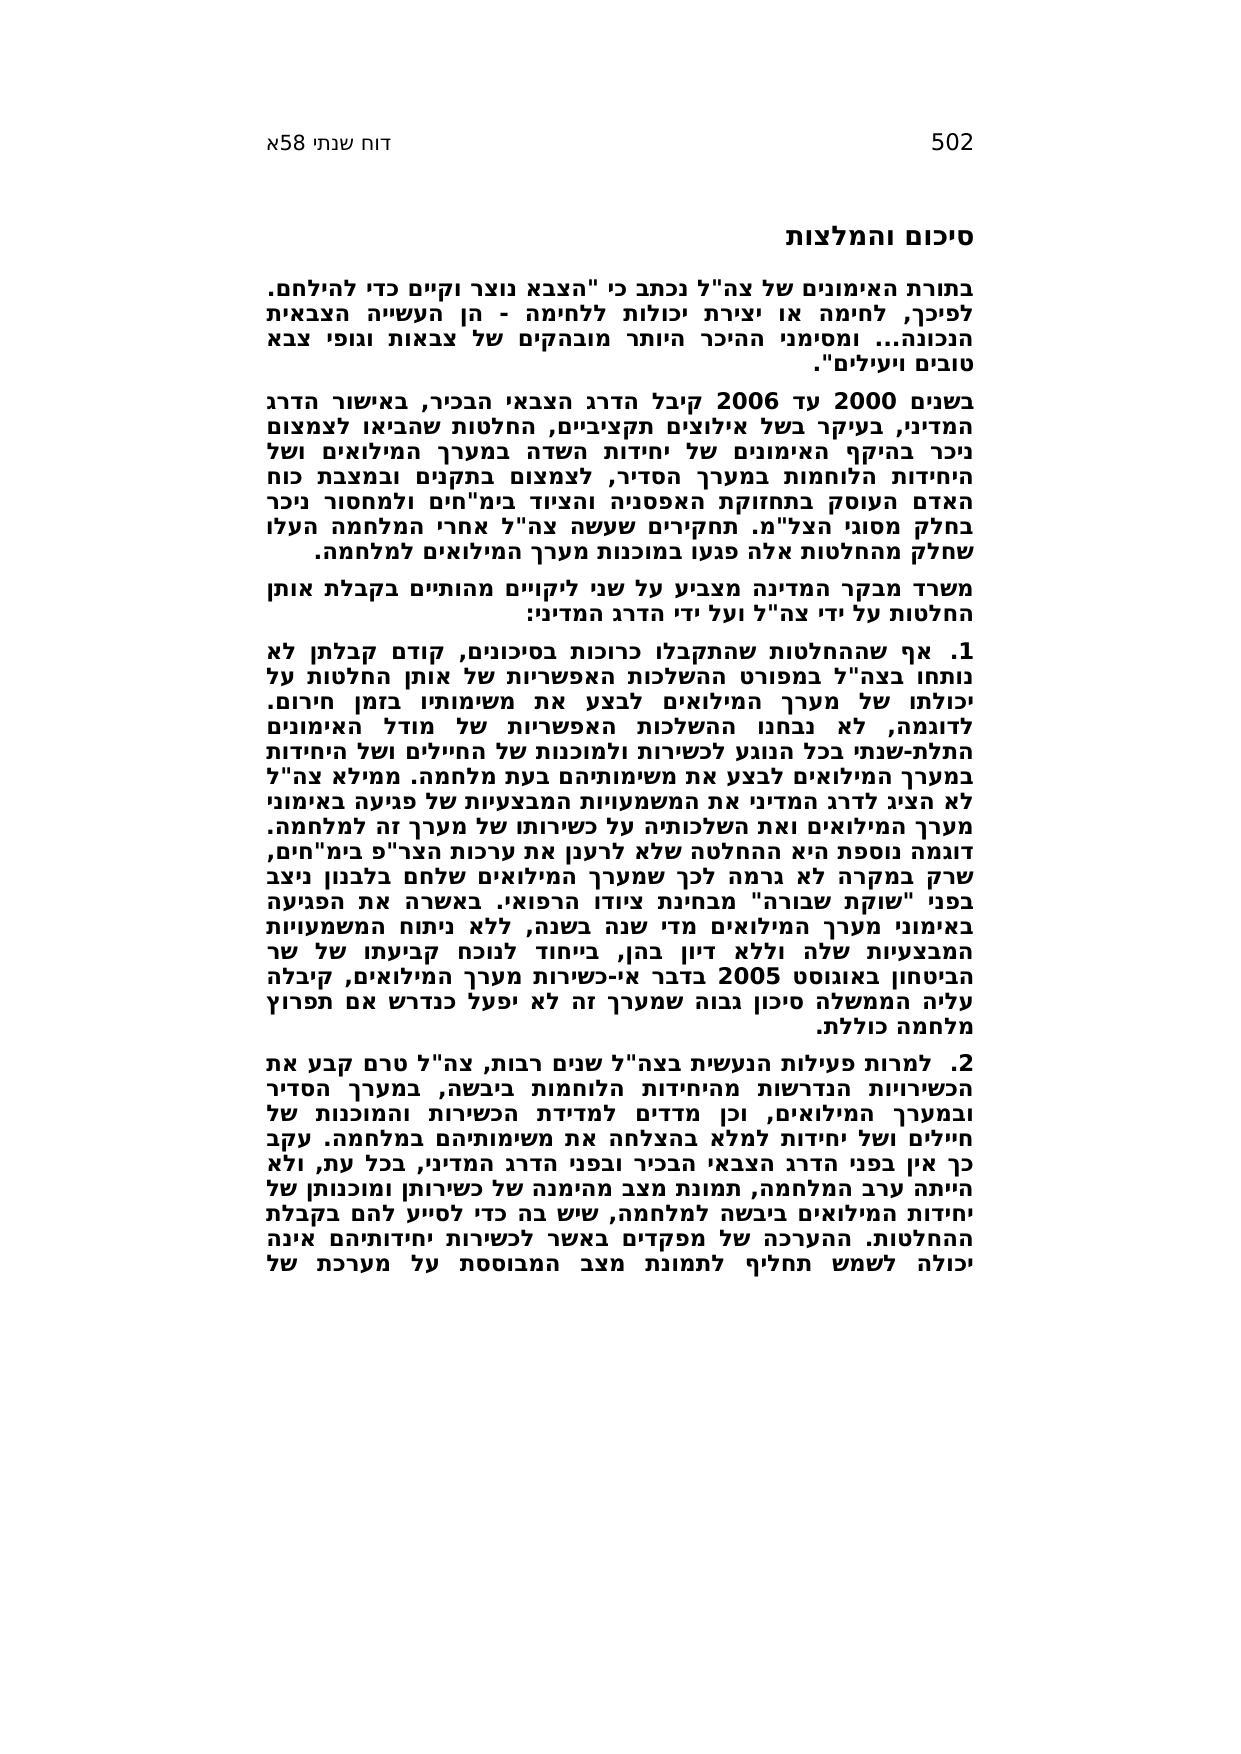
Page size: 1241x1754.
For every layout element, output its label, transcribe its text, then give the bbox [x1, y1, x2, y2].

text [266, 1052, 974, 1277]
text משרד מבקר המדינה מצביע על שני ליקויים מהותיים בקבלת אותן החלטות על ידי צה"ל ועל ידי הדרג המדיני: [266, 577, 974, 627]
text בתורת האימונים של צה"ל נכתב כי "הצבא נוצר וקיים כדי להילחם. לפיכך, לחימה או יצירת יכולות ללחימה - הן העשייה הצבאית הנכונה... ומסימני ההיכר היותר מובהקים של צבאות וגופי צבא טובים ויעילים". [266, 277, 974, 377]
text סיכום והמלצות [266, 221, 974, 252]
text בשנים 2000 עד 2006 קיבל הדרג הצבאי הבכיר, באישור הדרג המדיני, בעיקר בשל אילוצים תקציביים, החלטות שהביאו לצמצום ניכר בהיקף האימונים של יחידות השדה במערך המילואים ושל היחידות הלוחמות במערך הסדיר, לצמצום בתקנים ובמצבת כוח האדם העוסק בתחזוקת האפסניה והציוד בימ"חים ולמחסור ניכר בחלק מסוגי הצל"מ. תחקירים שעשה צה"ל אחרי המלחמה העלו שחלק מהחלטות אלה פגעו במוכנות מערך המילואים למלחמה. [266, 389, 974, 564]
text 1. אף שההחלטות שהתקבלו כרוכות בסיכונים, קודם קבלתן לא נותחו בצה"ל במפורט ההשלכות האפשריות של אותן החלטות על יכולתו של מערך המילואים לבצע את משימותיו בזמן חירום. לדוגמה, לא נבחנו ההשלכות האפשריות של מודל האימונים התלת-שנתי בכל הנוגע לכשירות ולמוכנות של החיילים ושל היחידות במערך המילואים לבצע את משימותיהם בעת מלחמה. ממילא צה"ל לא הציג לדרג המדיני את המשמעויות המבצעיות של פגיעה באימוני מערך המילואים ואת השלכותיה על כשירותו של מערך זה למלחמה. דוגמה נוספת היא ההחלטה שלא לרענן את ערכות הצר"פ בימ"חים, שרק במקרה לא גרמה לכך שמערך המילואים שלחם בלבנון ניצב בפני "שוקת שבורה" מבחינת ציודו הרפואי. באשרה את הפגיעה באימוני מערך המילואים מדי שנה בשנה, ללא ניתוח המשמעויות המבצעיות שלה וללא דיון בהן, בייחוד לנוכח קביעתו של שר הביטחון באוגוסט 2005 בדבר אי-כשירות מערך המילואים, קיבלה עליה הממשלה סיכון גבוה שמערך זה לא יפעל כנדרש אם תפרוץ מלחמה כוללת. [266, 639, 974, 1039]
